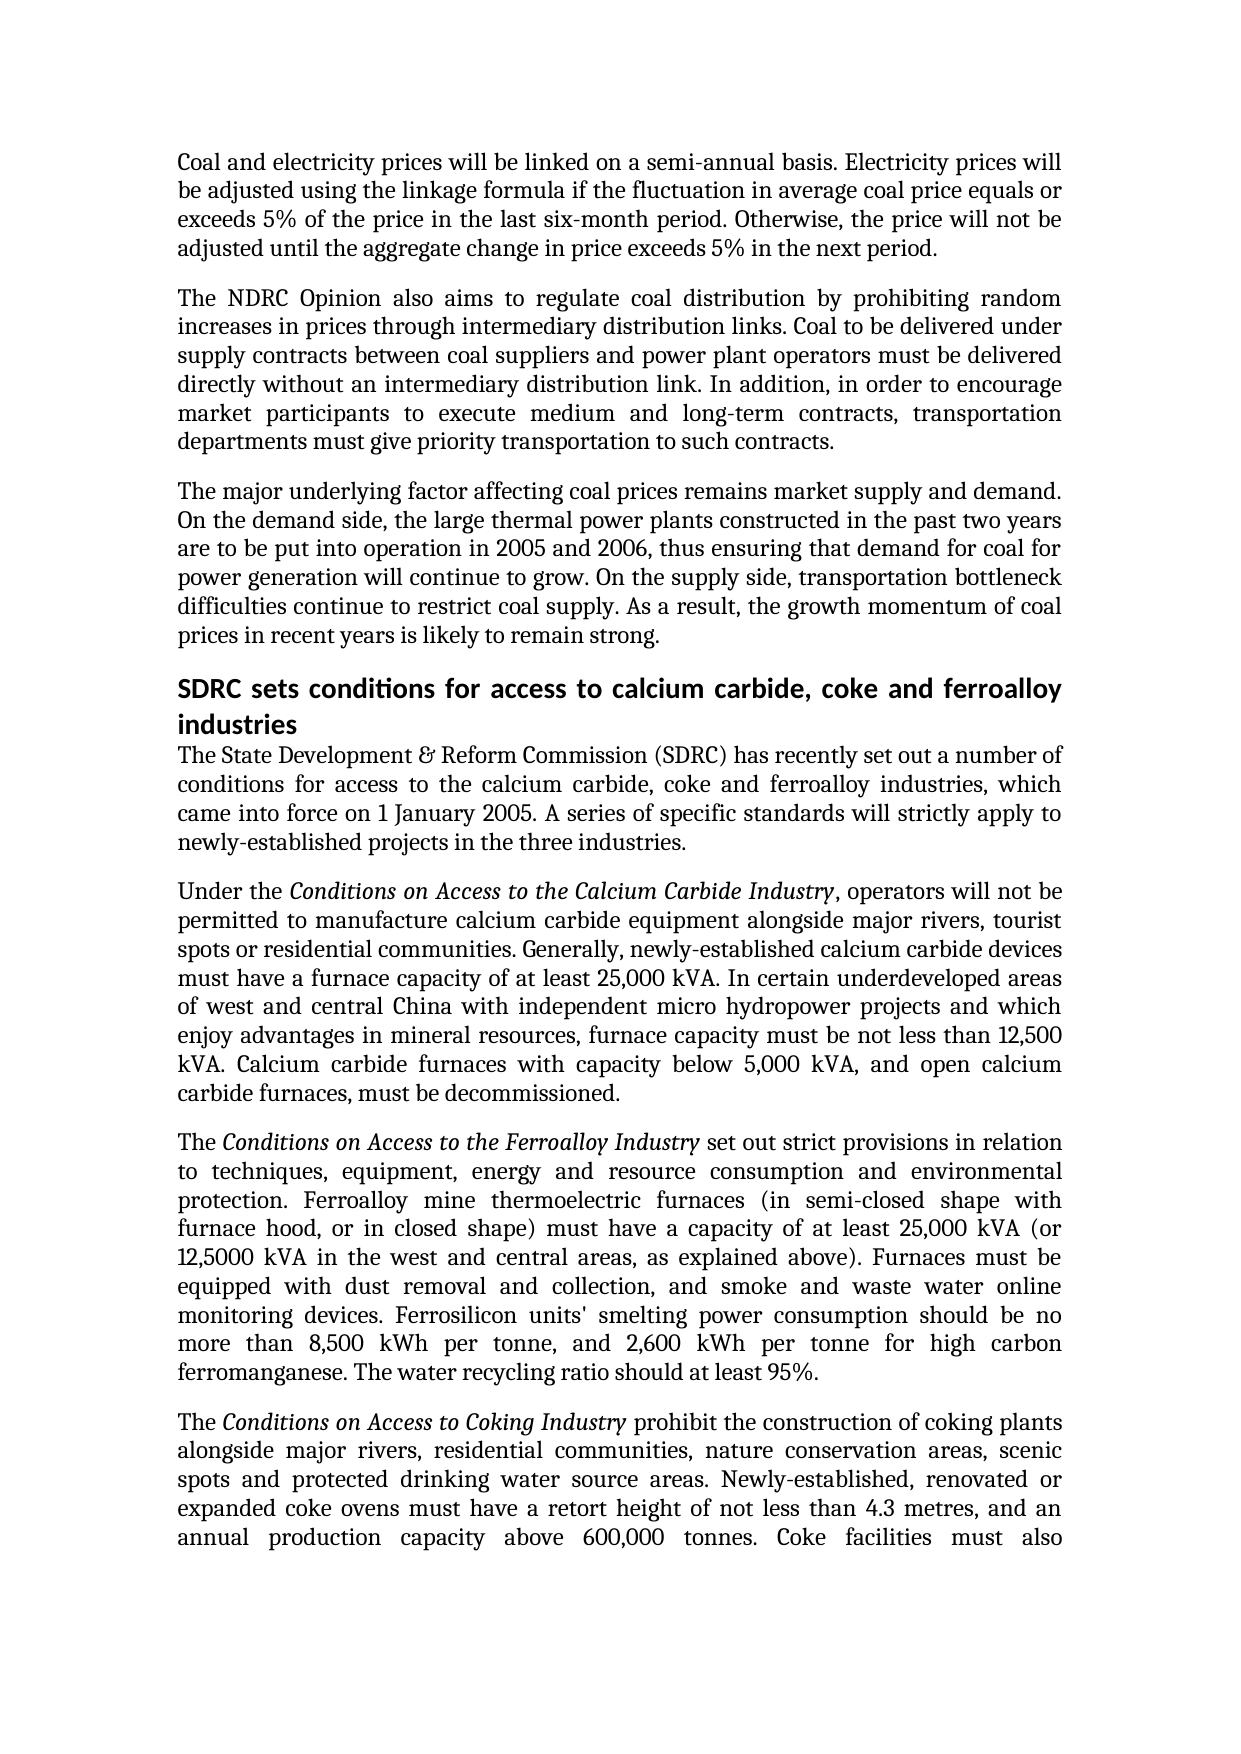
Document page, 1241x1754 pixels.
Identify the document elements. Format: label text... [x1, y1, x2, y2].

text Under the Conditions on Access to the Calcium Carbide Industry, operators will not be permitted to manufacture calcium carbide equipment alongside major rivers, tourist spots or residential communities. Generally, newly-established calcium carbide devices must have a furnace capacity of at least 25,000 kVA. In certain underdeveloped areas of west and central China with independent micro hydropower projects and which enjoy advantages in mineral resources, furnace capacity must be not less than 12,500 kVA. Calcium carbide furnaces with capacity below 5,000 kVA, and open calcium carbide furnaces, must be decommissioned. [177, 877, 1063, 1107]
text Coal and electricity prices will be linked on a semi-annual basis. Electricity prices will be adjusted using the linkage formula if the fluctuation in average coal price equals or exceeds 5% of the price in the last six-month period. Otherwise, the price will not be adjusted until the aggregate change in price exceeds 5% in the next period. [177, 148, 1063, 263]
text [177, 1408, 1063, 1551]
text The State Development & Reform Commission (SDRC) has recently set out a number of conditions for access to the calcium carbide, coke and ferroalloy industries, which came into force on 1 January 2005. A series of specific standards will strictly apply to newly-established projects in the three industries. [177, 741, 1063, 856]
text The NDRC Opinion also aims to regulate coal distribution by prohibiting random increases in prices through intermediary distribution links. Coal to be delivered under supply contracts between coal suppliers and power plant operators must be delivered directly without an intermediary distribution link. In addition, in order to encourage market participants to execute medium and long-term contracts, transportation departments must give priority transportation to such contracts. [177, 283, 1063, 456]
text The Conditions on Access to the Ferroalloy Industry set out strict provisions in relation to techniques, equipment, energy and resource consumption and environmental protection. Ferroalloy mine thermoelectric furnaces (in semi-closed shape with furnace hood, or in closed shape) must have a capacity of at least 25,000 kVA (or 12,5000 kVA in the west and central areas, as explained above). Furnaces must be equipped with dust removal and collection, and smoke and waste water online monitoring devices. Ferrosilicon units' smelting power consumption should be no more than 8,500 kWh per tonne, and 2,600 kWh per tonne for high carbon ferromanganese. The water recycling ratio should at least 95%. [177, 1128, 1063, 1387]
subtitle SDRC sets conditions for access to calcium carbide, coke and ferroalloy industries [177, 670, 1063, 741]
text The major underlying factor affecting coal prices remains market supply and demand. On the demand side, the large thermal power plants constructed in the past two years are to be put into operation in 2005 and 2006, thus ensuring that demand for coal for power generation will continue to grow. On the supply side, transportation bottleneck difficulties continue to restrict coal supply. As a result, the growth momentum of coal prices in recent years is likely to remain strong. [177, 477, 1063, 649]
